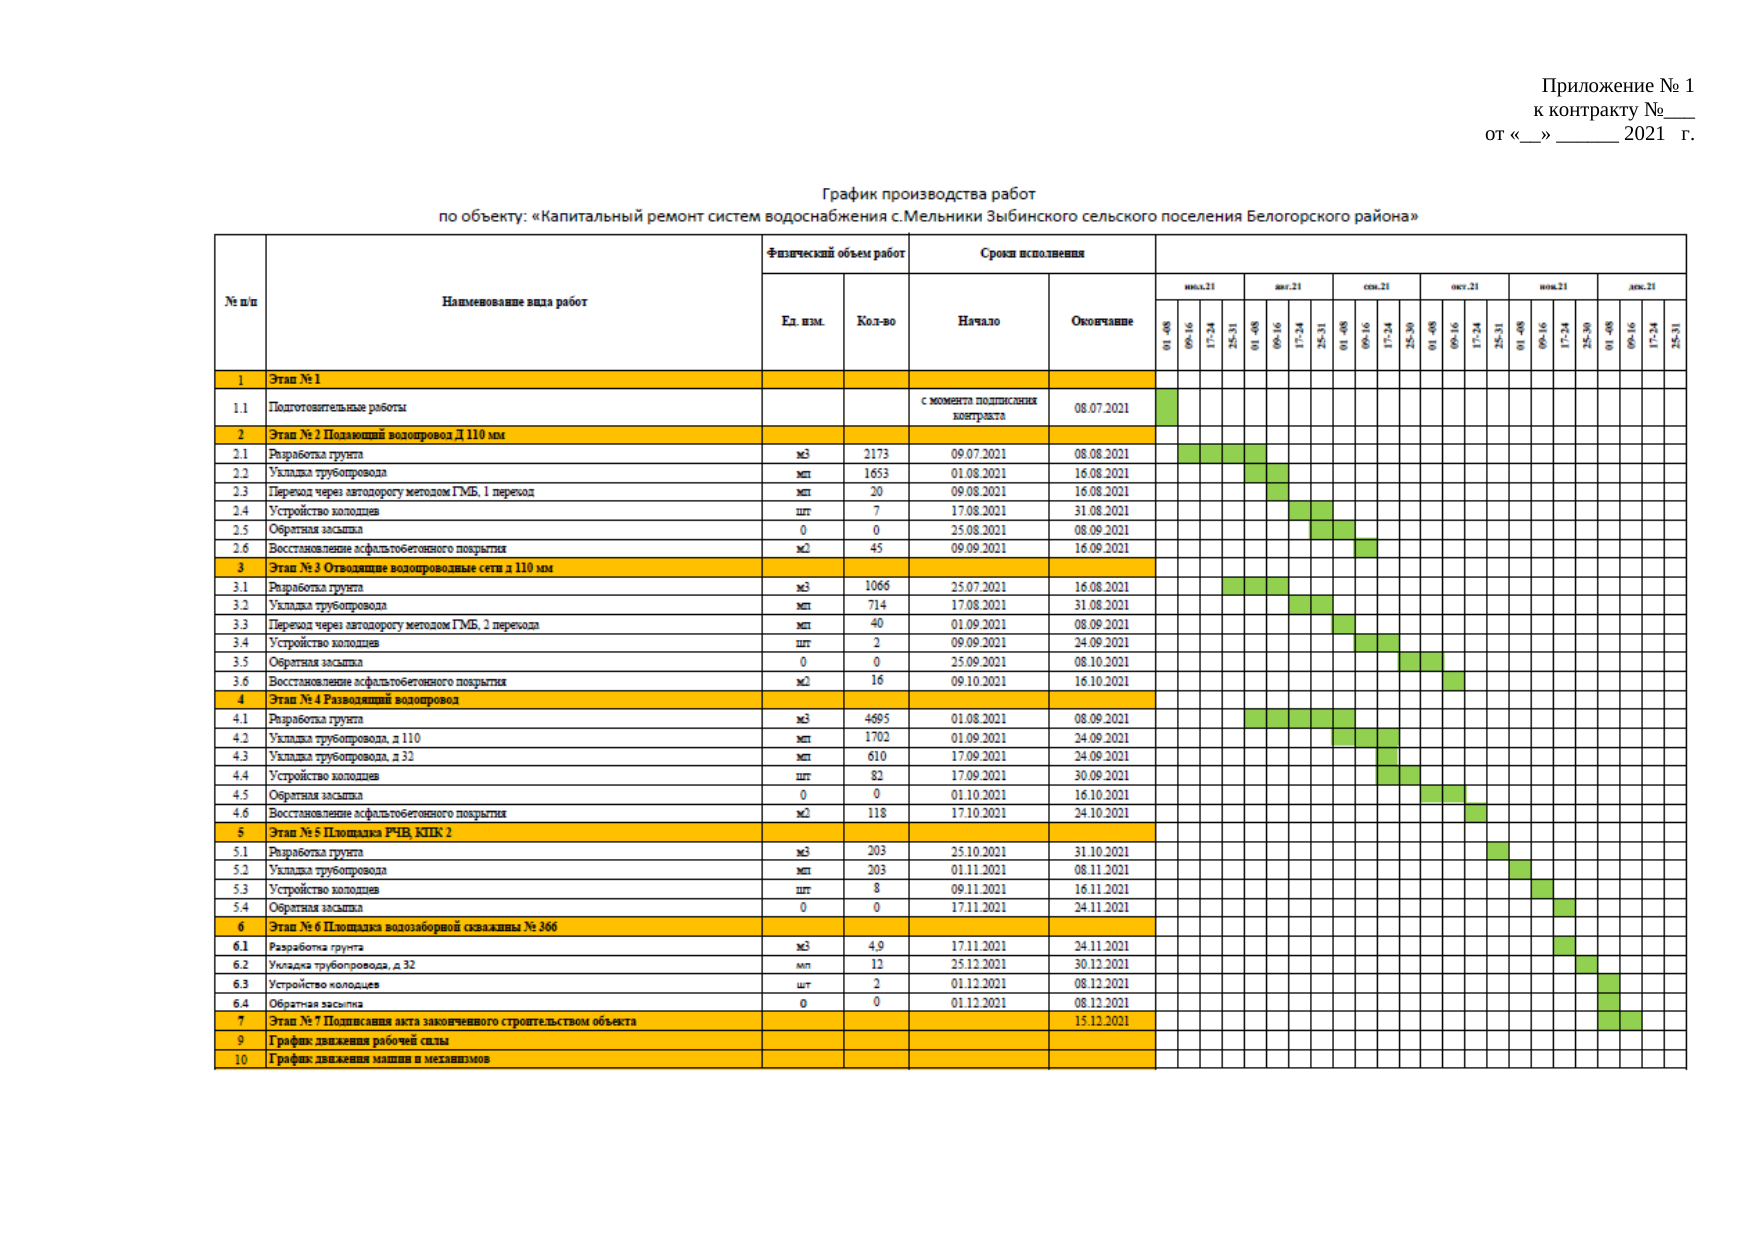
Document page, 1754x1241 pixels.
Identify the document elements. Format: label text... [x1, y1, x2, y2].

text Приложение № 1 [207, 73, 1695, 97]
text от «__» ______ 2021 г. [207, 121, 1695, 145]
text к контракту №___ [207, 97, 1695, 121]
